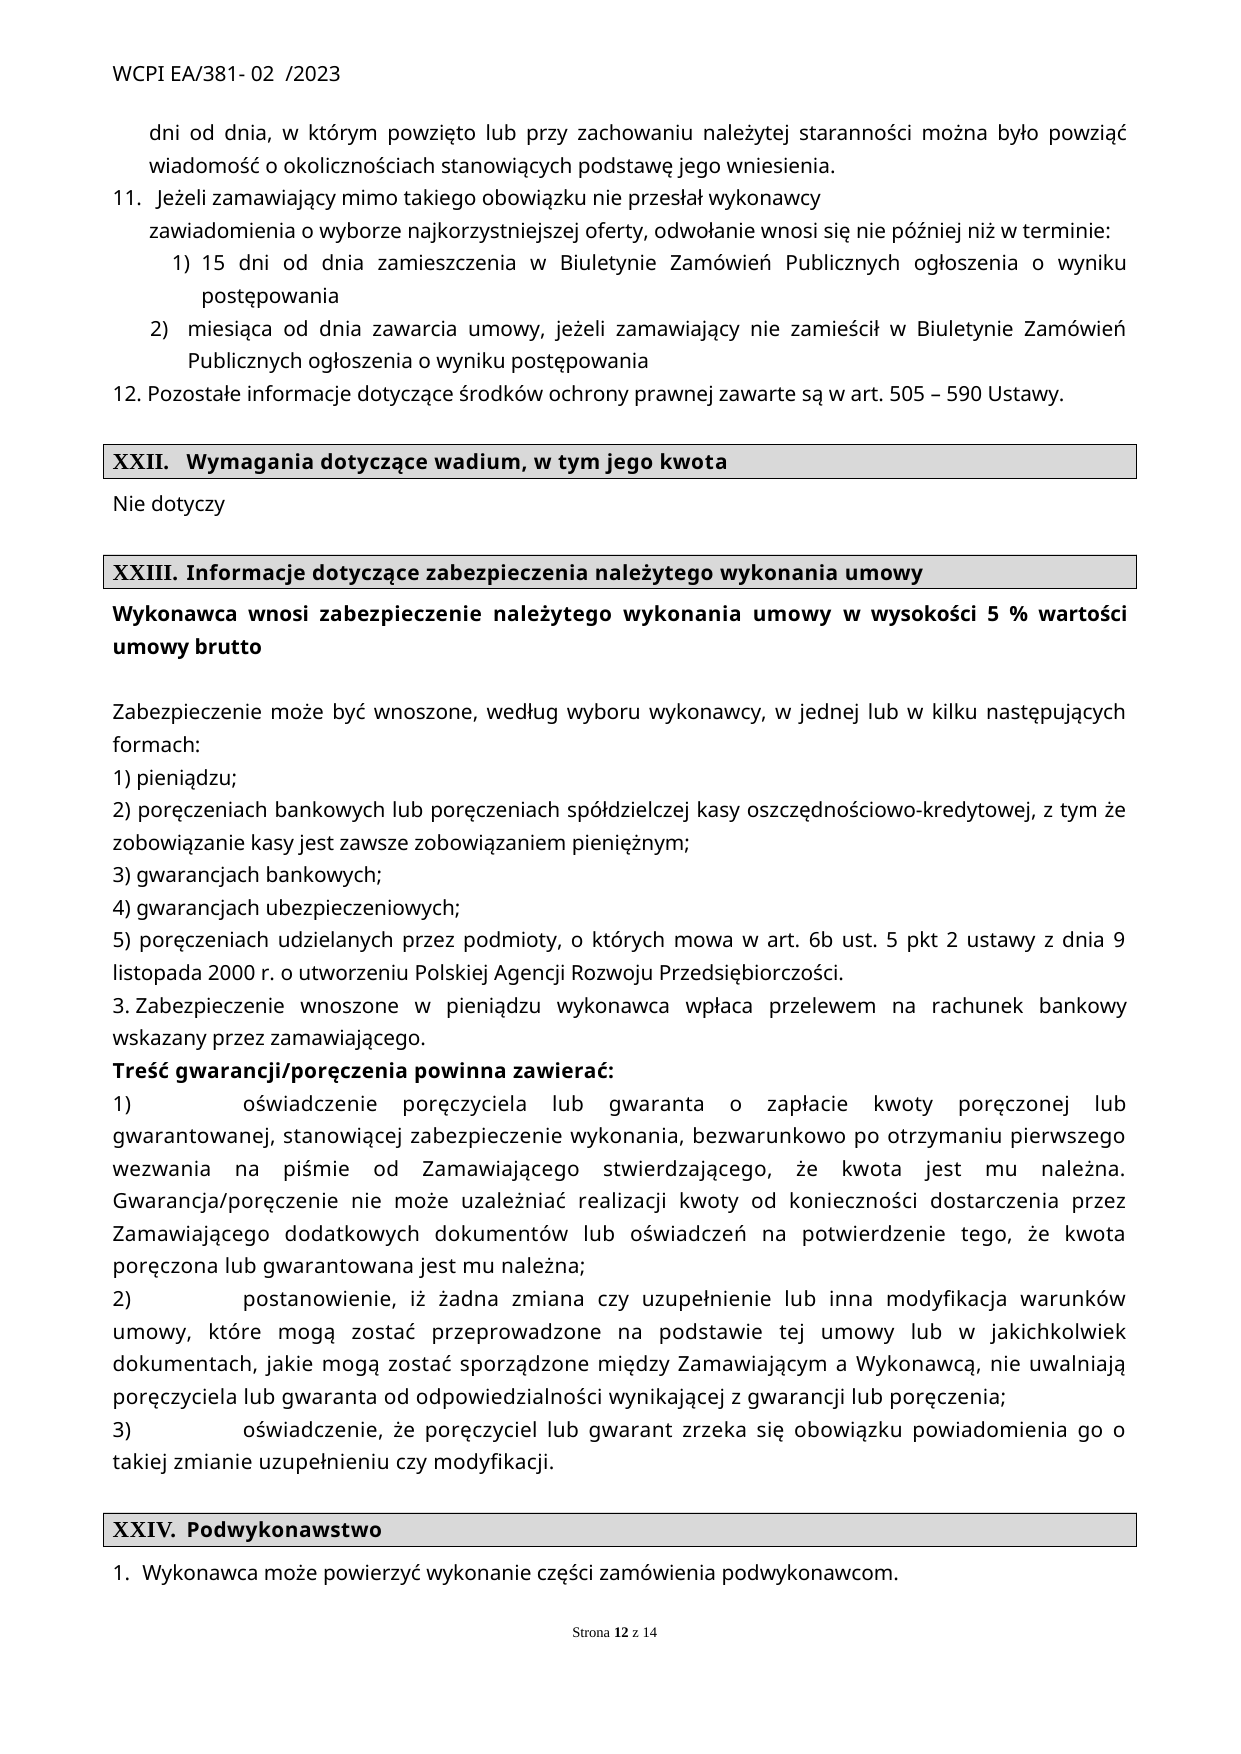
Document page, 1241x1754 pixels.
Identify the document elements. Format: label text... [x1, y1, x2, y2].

subtitle Wymagania dotyczące wadium, w tym jego kwota [104, 445, 1136, 478]
text 12. Pozostałe informacje dotyczące środków ochrony prawnej zawarte są w art. 505 – 590 Ustawy. [112, 379, 1128, 407]
text 2) poręczeniach bankowych lub poręczeniach spółdzielczej kasy oszczędnościowo-kredytowej, z tym że zobowiązanie kasy jest zawsze zobowiązaniem pieniężnym; [112, 795, 1128, 856]
text Wykonawca wnosi zabezpieczenie należytego wykonania umowy w wysokości 5 % wartości umowy brutto [112, 599, 1128, 661]
text 3. Zabezpieczenie wnoszone w pieniądzu wykonawca wpłaca przelewem na rachunek bankowy wskazany przez zamawiającego. [112, 991, 1128, 1052]
text 1) pieniądzu; [112, 763, 1128, 791]
text Treść gwarancji/poręczenia powinna zawierać: [112, 1056, 1128, 1084]
list oświadczenie poręczyciela lub gwaranta o zapłacie kwoty poręczonej lub gwarantowanej, stanowiącej zabezpieczenie wykonania, bezwarunkowo po otrzymaniu pierwszego wezwania na piśmie od Zamawiającego stwierdzającego, że kwota jest mu należna. Gwarancja/poręczenie nie może uzależniać realizacji kwoty od konieczności dostarczenia przez Zamawiającego dodatkowych dokumentów lub oświadczeń na potwierdzenie tego, że kwota poręczona lub gwarantowana jest mu należna; [112, 1089, 1128, 1280]
text 5) poręczeniach udzielanych przez podmioty, o których mowa w art. 6b ust. 5 pkt 2 ustawy z dnia 9 listopada 2000 r. o utworzeniu Polskiej Agencji Rozwoju Przedsiębiorczości. [112, 926, 1128, 987]
text Zabezpieczenie może być wnoszone, według wyboru wykonawcy, w jednej lub w kilku następujących formach: [112, 697, 1128, 758]
list Wykonawca może powierzyć wykonanie części zamówienia podwykonawcom. [112, 1558, 1128, 1586]
text 4) gwarancjach ubezpieczeniowych; [112, 893, 1128, 921]
subtitle Informacje dotyczące zabezpieczenia należytego wykonania umowy [104, 556, 1136, 588]
text 3) gwarancjach bankowych; [112, 860, 1128, 889]
list postanowienie, iż żadna zmiana czy uzupełnienie lub inna modyfikacja warunków umowy, które mogą zostać przeprowadzone na podstawie tej umowy lub w jakichkolwiek dokumentach, jakie mogą zostać sporządzone między Zamawiającym a Wykonawcą, nie uwalniają poręczyciela lub gwaranta od odpowiedzialności wynikającej z gwarancji lub poręczenia; [112, 1284, 1128, 1411]
subtitle Podwykonawstwo [104, 1514, 1136, 1546]
list 15 dni od dnia zamieszczenia w Biuletynie Zamówień Publicznych ogłoszenia o wyniku postępowania [172, 248, 1128, 309]
text Nie dotyczy [112, 489, 1128, 518]
list oświadczenie, że poręczyciel lub gwarant zrzeka się obowiązku powiadomienia go o takiej zmianie uzupełnieniu czy modyfikacji. [112, 1415, 1128, 1476]
list Jeżeli zamawiający mimo takiego obowiązku nie przesłał wykonawcy [112, 183, 1128, 212]
list miesiąca od dnia zawarcia umowy, jeżeli zamawiający nie zamieścił w Biuletynie Zamówień Publicznych ogłoszenia o wyniku postępowania [150, 314, 1128, 375]
text zawiadomienia o wyborze najkorzystniejszej oferty, odwołanie wnosi się nie później niż w terminie: [75, 216, 1128, 244]
text dni od dnia, w którym powzięto lub przy zachowaniu należytej staranności można było powziąć wiadomość o okolicznościach stanowiących podstawę jego wniesienia. [75, 118, 1128, 179]
